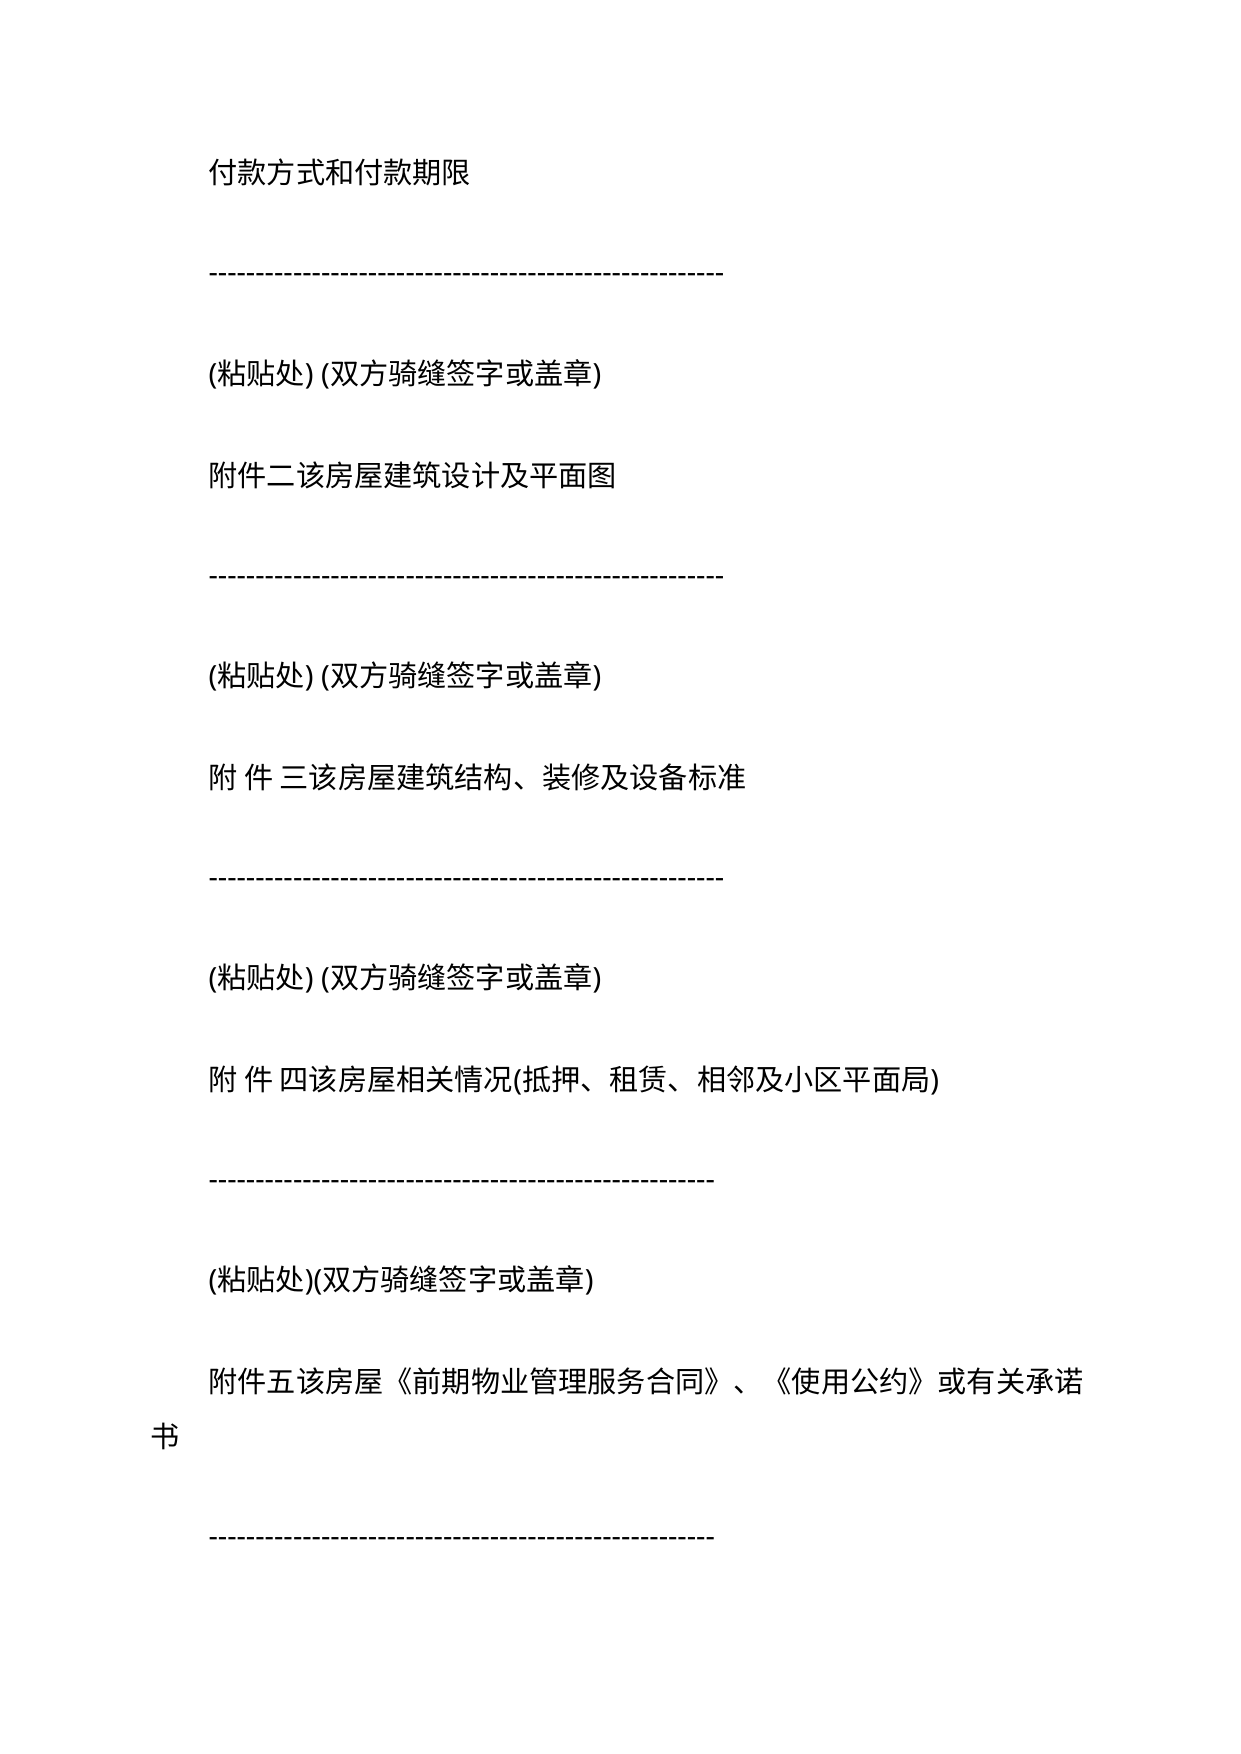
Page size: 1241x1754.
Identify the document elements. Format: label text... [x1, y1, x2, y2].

text ------------------------------------------------------- [150, 856, 1090, 896]
text ------------------------------------------------------- [150, 252, 1090, 291]
text ------------------------------------------------------- [150, 554, 1090, 594]
text 附 件 三该房屋建筑结构、装修及设备标准 [150, 754, 1090, 797]
text 附件五该房屋《前期物业管理服务合同》、《使用公约》或有关承诺书 [150, 1359, 1090, 1456]
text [150, 1516, 1090, 1555]
text 付款方式和付款期限 [150, 150, 1090, 192]
text (粘贴处) (双方骑缝签字或盖章) [150, 954, 1090, 997]
text 附 件 四该房屋相关情况(抵押、租赁、相邻及小区平面局) [150, 1057, 1090, 1099]
text ------------------------------------------------------ [150, 1158, 1090, 1198]
text (粘贴处)(双方骑缝签字或盖章) [150, 1257, 1090, 1299]
text (粘贴处) (双方骑缝签字或盖章) [150, 652, 1090, 695]
text (粘贴处) (双方骑缝签字或盖章) [150, 350, 1090, 393]
text 附件二该房屋建筑设计及平面图 [150, 452, 1090, 494]
